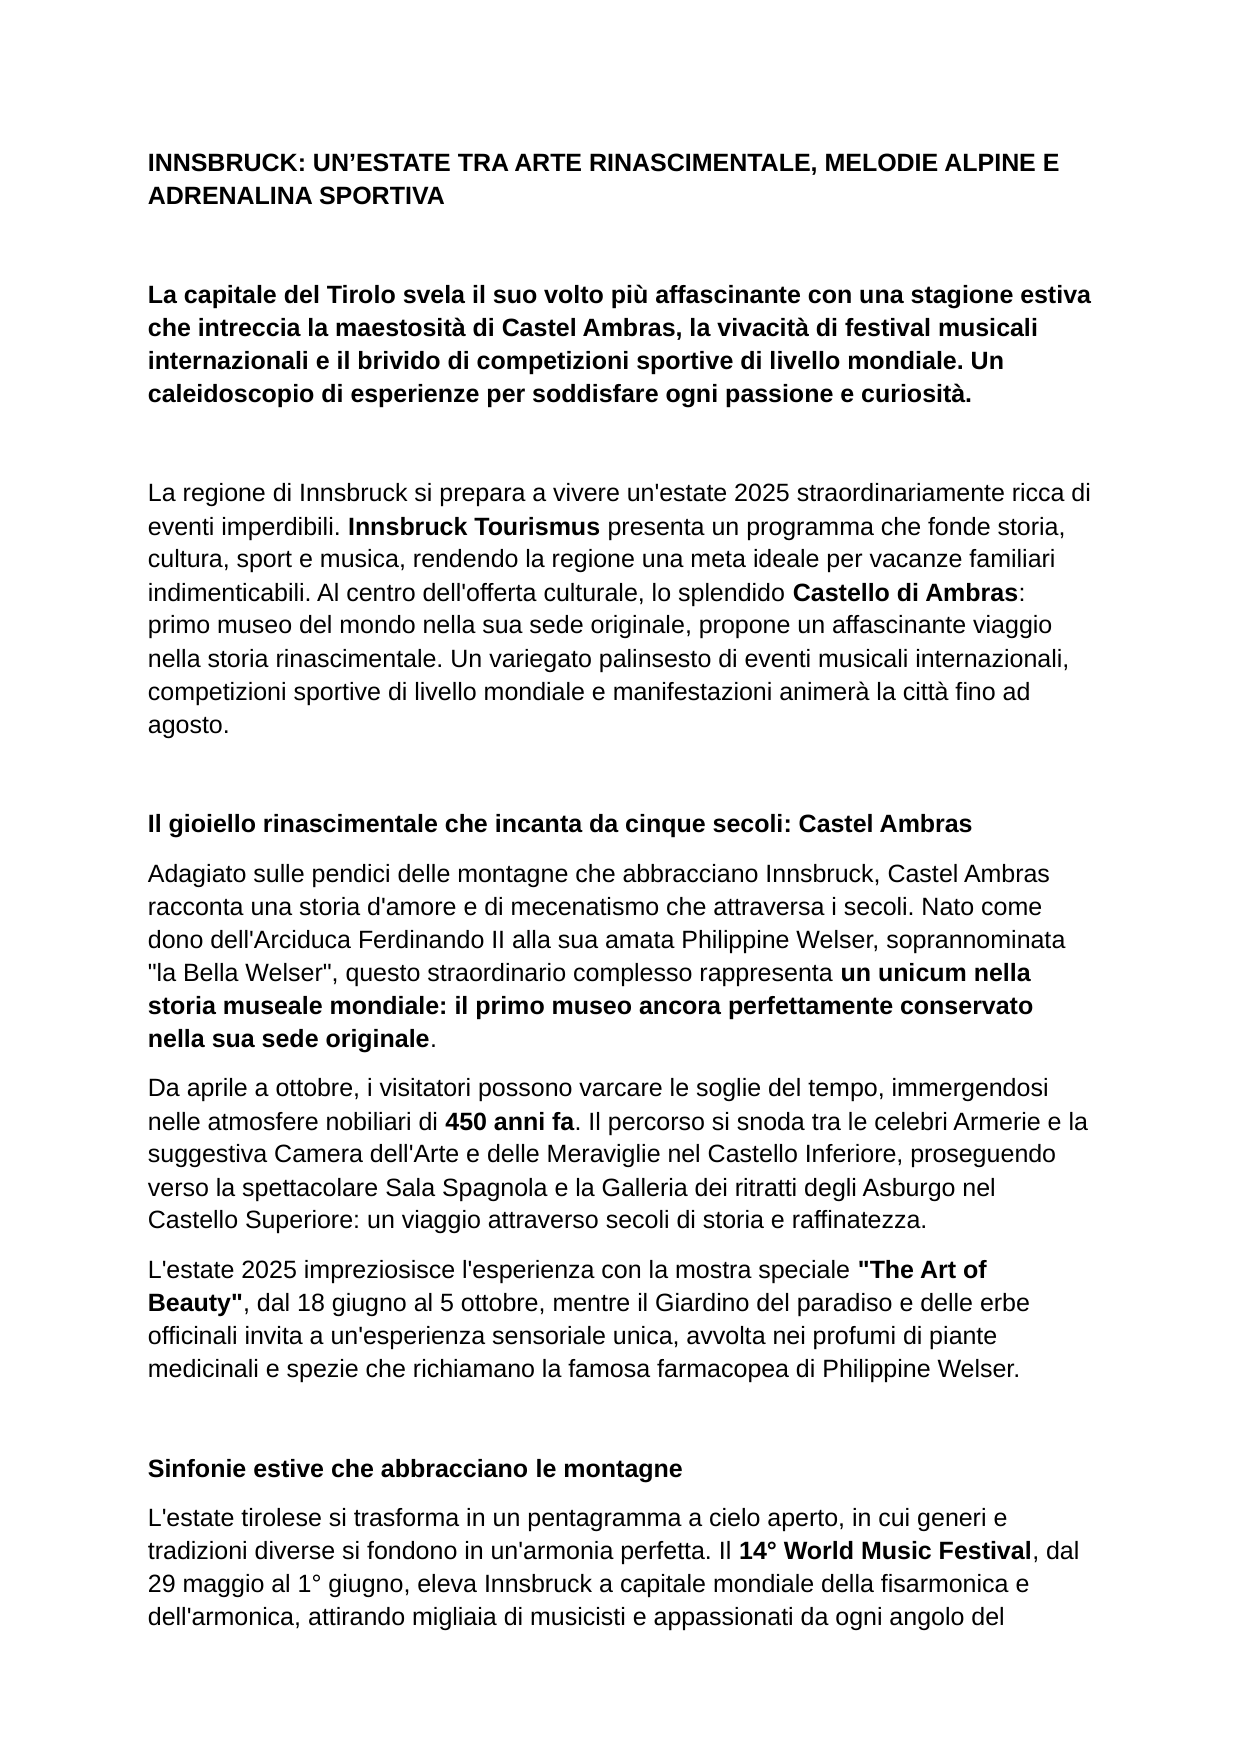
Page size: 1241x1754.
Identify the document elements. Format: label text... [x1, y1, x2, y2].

text Adagiato sulle pendici delle montagne che abbracciano Innsbruck, Castel Ambras racconta una storia d'amore e di mecenatismo che attraversa i secoli. Nato come dono dell'Arciduca Ferdinando II alla sua amata Philippine Welser, soprannominata "la Bella Welser", questo straordinario complesso rappresenta un unicum nella storia museale mondiale: il primo museo ancora perfettamente conservato nella sua sede originale. [148, 859, 1093, 1052]
text INNSBRUCK: UN’ESTATE TRA ARTE RINASCIMENTALE, MELODIE ALPINE E ADRENALINA SPORTIVA [148, 148, 1093, 209]
text Sinfonie estive che abbracciano le montagne [148, 1454, 1093, 1482]
text L'estate 2025 impreziosisce l'esperienza con la mostra speciale "The Art of Beauty", dal 18 giugno al 5 ottobre, mentre il Giardino del paradiso e delle erbe officinali invita a un'esperienza sensoriale unica, avvolta nei profumi di piante medicinali e spezie che richiamano la famosa farmacopea di Philippine Welser. [148, 1255, 1093, 1383]
text Da aprile a ottobre, i visitatori possono varcare le soglie del tempo, immergendosi nelle atmosfere nobiliari di 450 anni fa. Il percorso si snoda tra le celebri Armerie e la suggestiva Camera dell'Arte e delle Meraviglie nel Castello Inferiore, proseguendo verso la spettacolare Sala Spagnola e la Galleria dei ritratti degli Asburgo nel Castello Superiore: un viaggio attraverso secoli di storia e raffinatezza. [148, 1073, 1093, 1234]
text La regione di Innsbruck si prepara a vivere un'estate 2025 straordinariamente ricca di eventi imperdibili. Innsbruck Tourismus presenta un programma che fonde storia, cultura, sport e musica, rendendo la regione una meta ideale per vacanze familiari indimenticabili. Al centro dell'offerta culturale, lo splendido Castello di Ambras: primo museo del mondo nella sua sede originale, propone un affascinante viaggio nella storia rinascimentale. Un variegato palinsesto di eventi musicali internazionali, competizioni sportive di livello mondiale e manifestazioni animerà la città fino ad agosto. [148, 478, 1093, 738]
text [148, 1503, 1093, 1631]
text La capitale del Tirolo svela il suo volto più affascinante con una stagione estiva che intreccia la maestosità di Castel Ambras, la vivacità di festival musicali internazionali e il brivido di competizioni sportive di livello mondiale. Un caleidoscopio di esperienze per soddisfare ogni passione e curiosità. [148, 280, 1093, 408]
text Il gioiello rinascimentale che incanta da cinque secoli: Castel Ambras [148, 809, 1093, 838]
